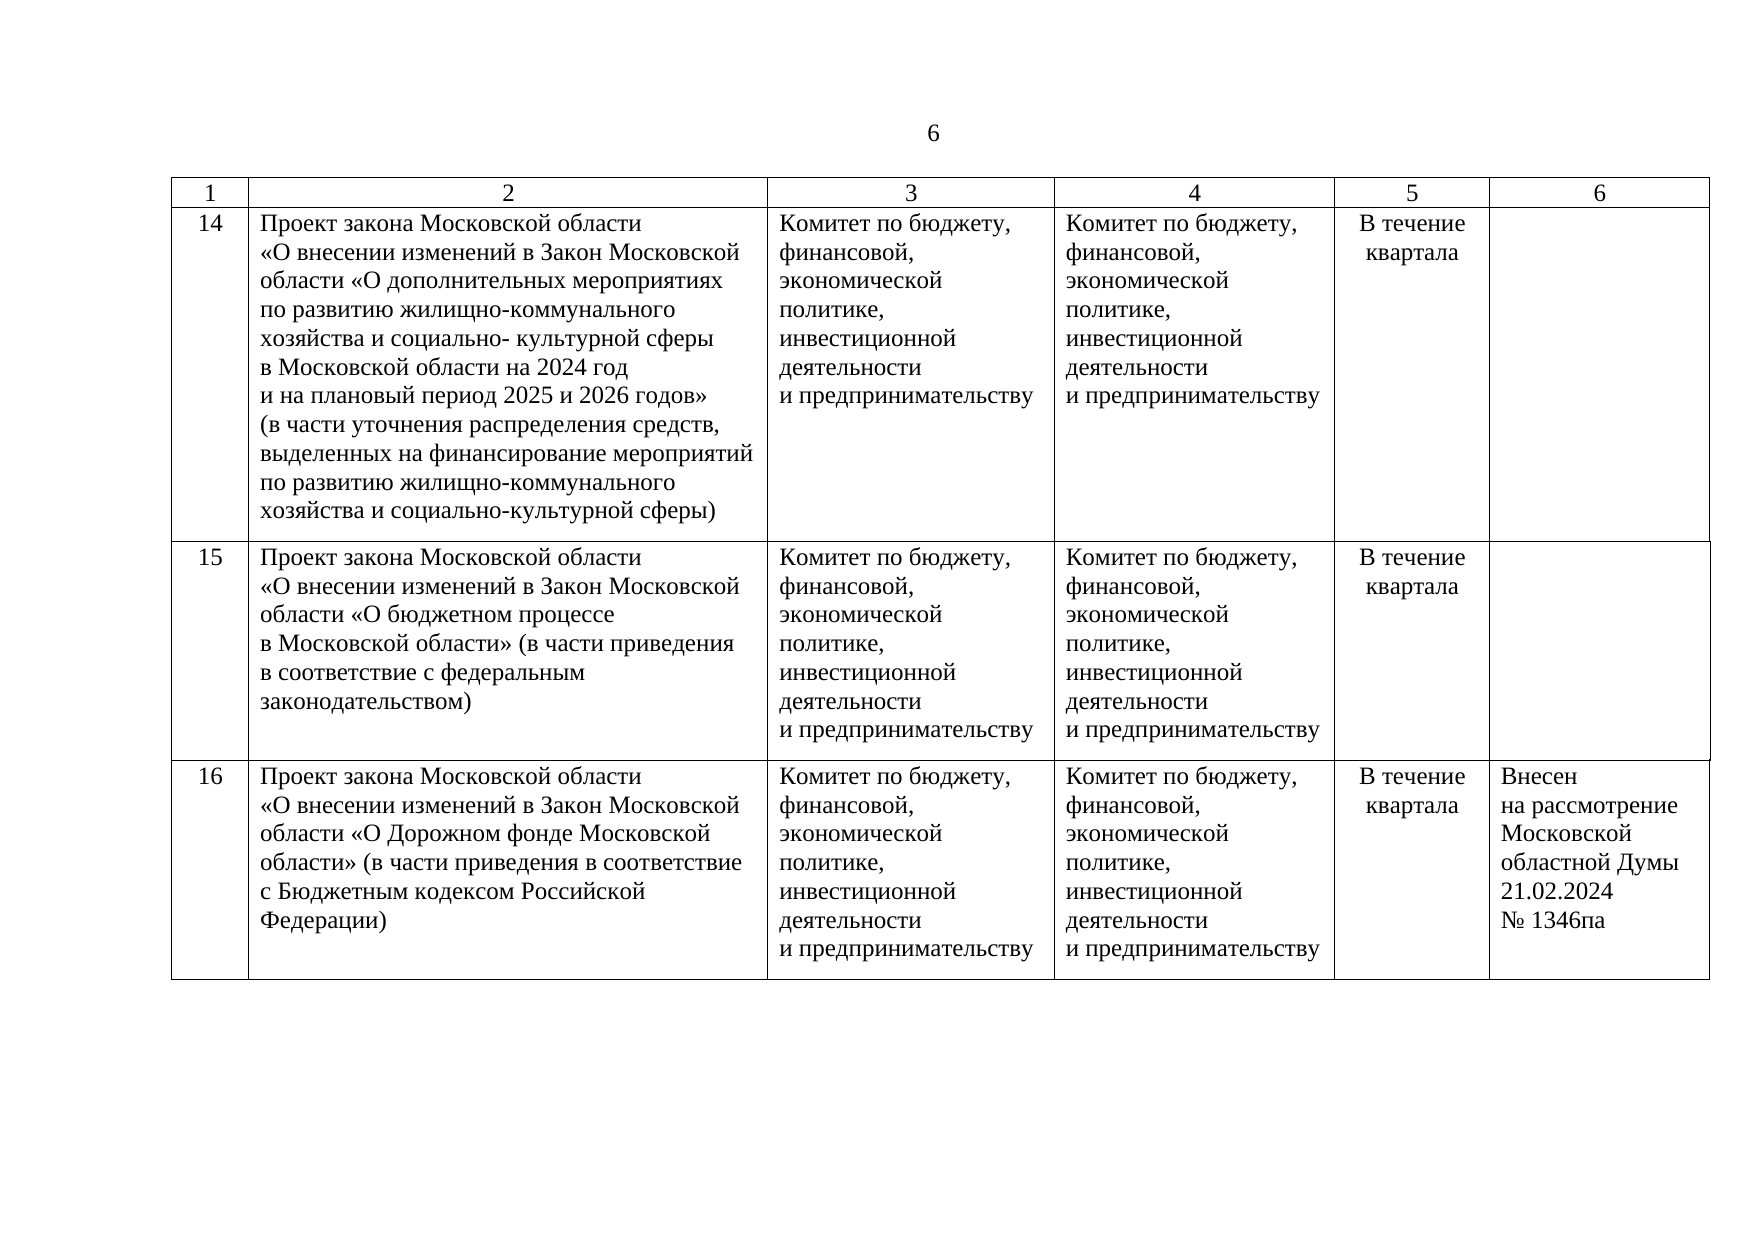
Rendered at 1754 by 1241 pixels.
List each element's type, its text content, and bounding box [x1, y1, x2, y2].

table_cell Внесен на рассмотрение Московской областной Думы 21.02.2024 № 1346па [1490, 761, 1709, 979]
table_header 1 [172, 178, 248, 207]
table_cell Проект закона Московской области «О внесении изменений в Закон Московской области «О бюджетном процессе в Московской области» (в части приведения в соответствие с федеральным законодательством) [249, 542, 767, 760]
table_cell 14 [172, 208, 248, 541]
table_header 4 [1055, 178, 1334, 207]
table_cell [1055, 761, 1334, 979]
table_cell В течение квартала [1335, 761, 1489, 979]
table_cell Комитет по бюджету, финансовой, экономической политике, инвестиционной деятельности и предпринимательству [1055, 542, 1334, 760]
table_header 2 [249, 178, 767, 207]
table_cell 16 [172, 761, 248, 979]
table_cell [1055, 208, 1334, 541]
table_header 6 [1490, 178, 1709, 207]
table_header 3 [768, 178, 1054, 207]
table_cell [1490, 208, 1709, 541]
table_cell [768, 761, 1054, 979]
table_cell В течение квартала [1335, 208, 1489, 541]
table_cell Комитет по бюджету, финансовой, экономической политике, инвестиционной деятельности и предпринимательству [768, 208, 1054, 541]
table_header 5 [1335, 178, 1489, 207]
table_cell Проект закона Московской области «О внесении изменений в Закон Московской области «О дополнительных мероприятиях по развитию жилищно-коммунального хозяйства и социально- культурной сферы в Московской области на 2024 год и на плановый период 2025 и 2026 годов» (в части уточнения распределения средств, выделенных на финансирование мероприятий по развитию жилищно-коммунального хозяйства и социально-культурной сферы) [249, 208, 767, 541]
table_cell [1490, 542, 1710, 760]
table_cell В течение квартала [1335, 542, 1489, 760]
table_cell Комитет по бюджету, финансовой, экономической политике, инвестиционной деятельности и предпринимательству [768, 542, 1054, 760]
table_cell 15 [172, 542, 248, 760]
table_cell Проект закона Московской области «О внесении изменений в Закон Московской области «О Дорожном фонде Московской области» (в части приведения в соответствие с Бюджетным кодексом Российской Федерации) [249, 761, 767, 979]
